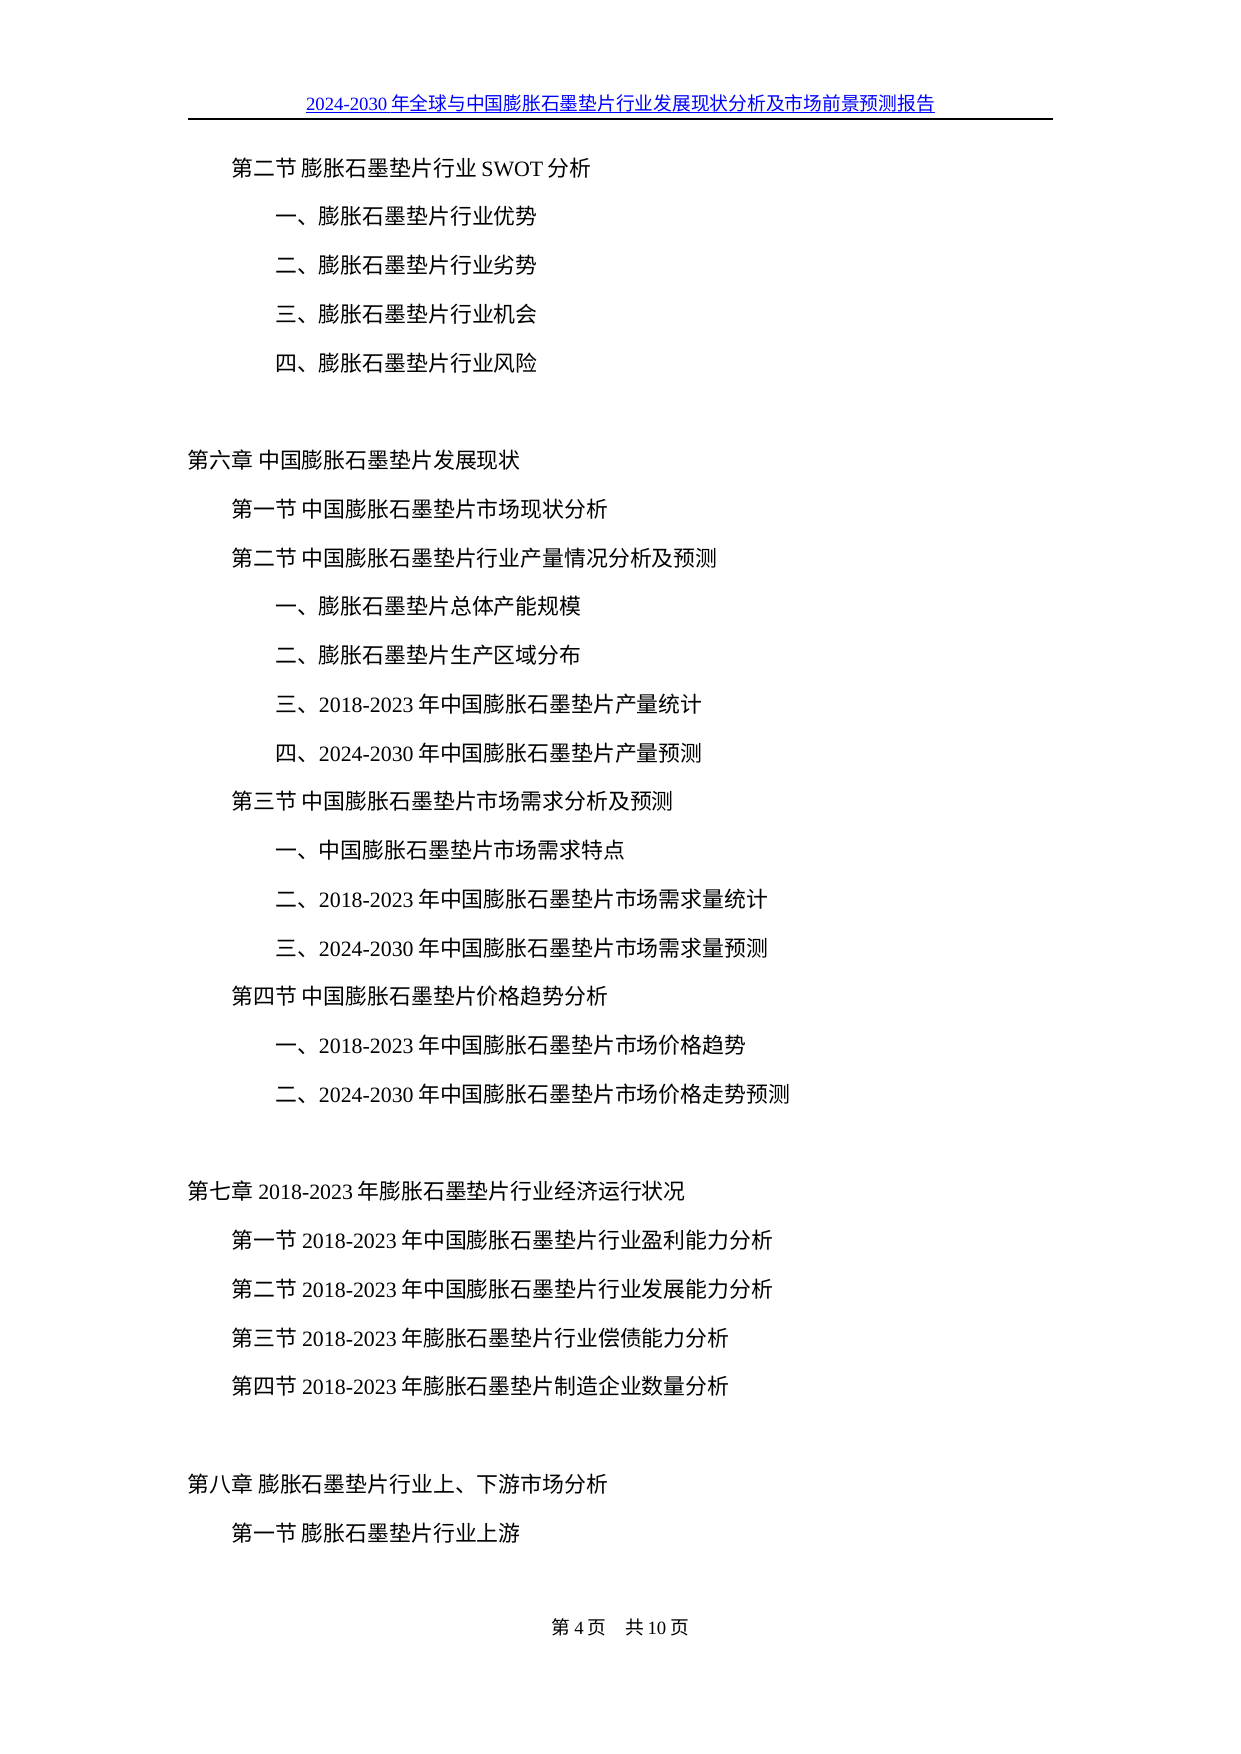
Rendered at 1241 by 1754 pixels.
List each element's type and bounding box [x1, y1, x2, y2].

text [187, 150, 1053, 1548]
